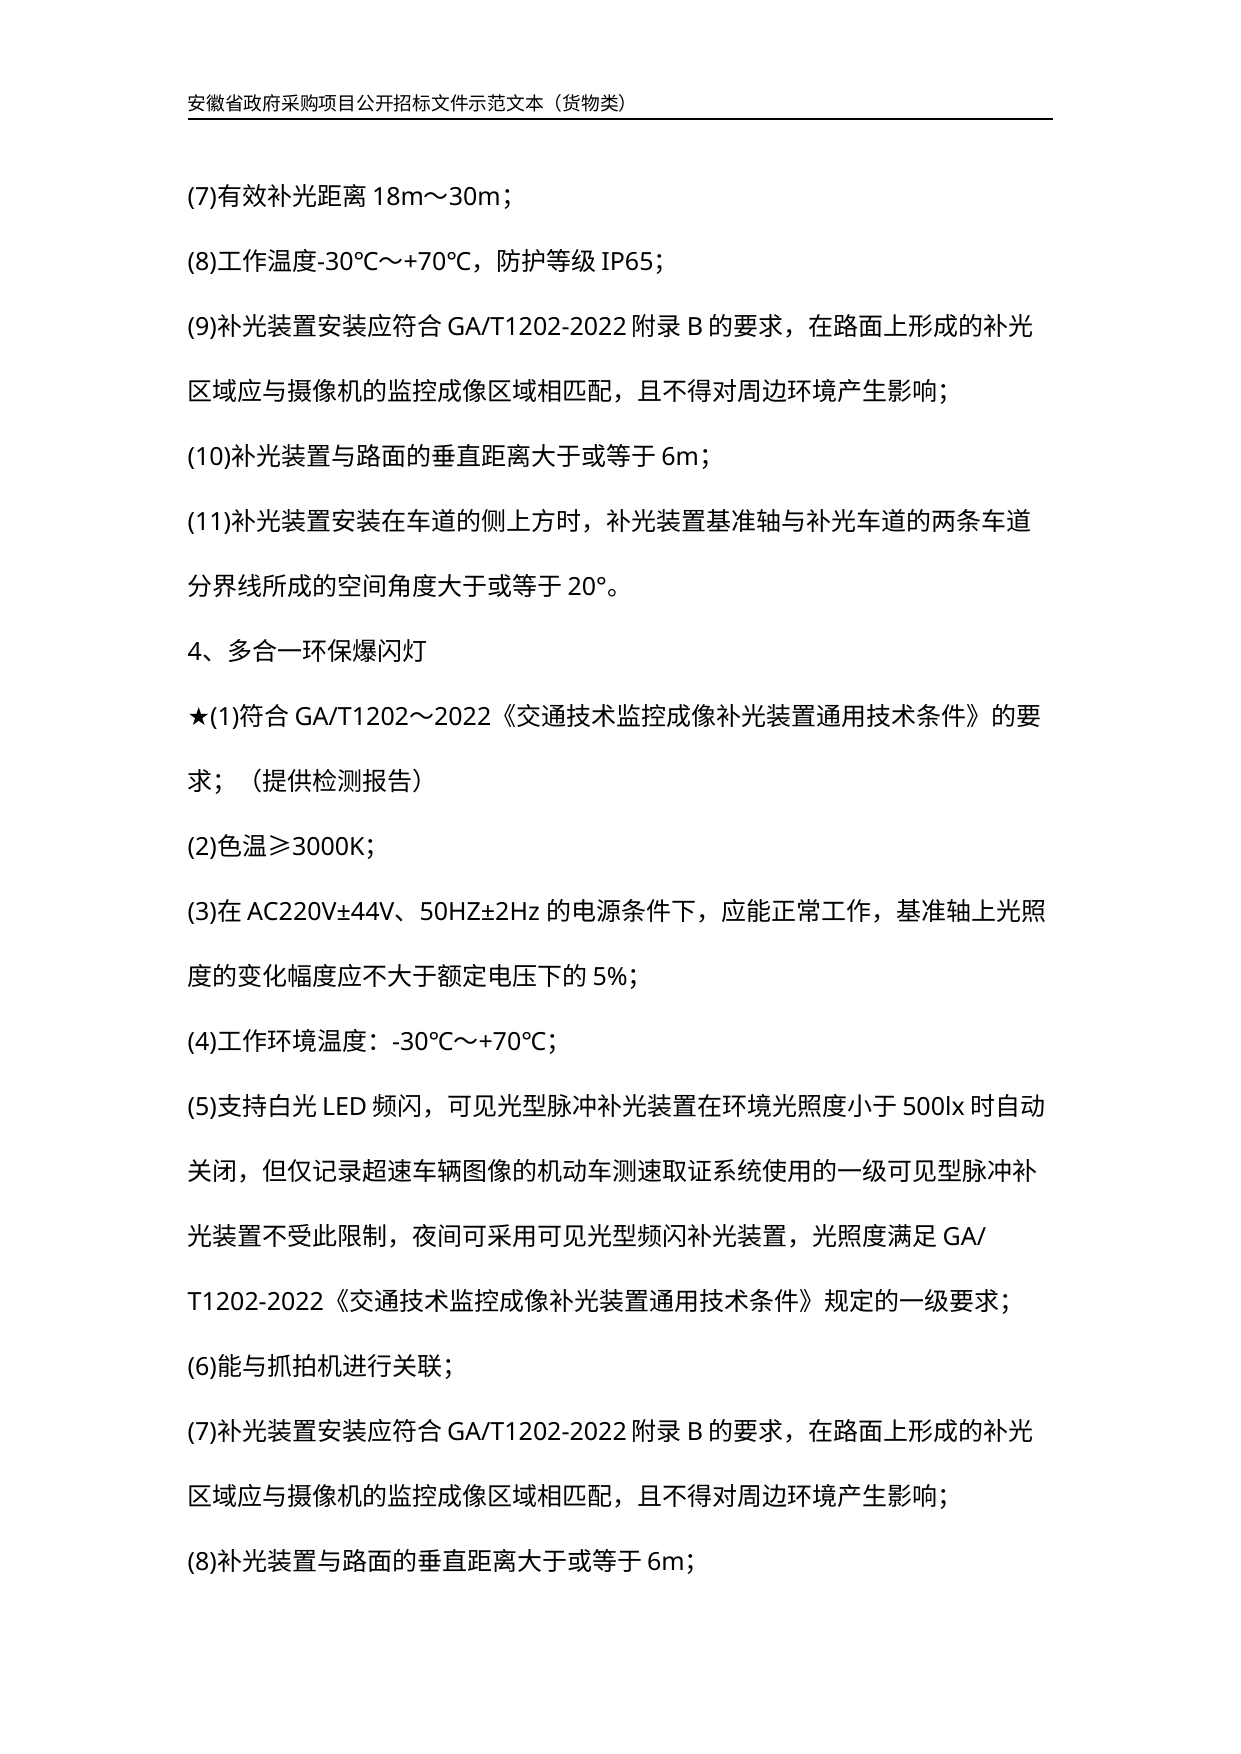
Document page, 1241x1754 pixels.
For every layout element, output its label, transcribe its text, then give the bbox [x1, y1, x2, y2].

text (4)工作环境温度：-30℃～+70℃； [187, 1007, 1053, 1072]
text (7)有效补光距离18m～30m； [187, 162, 1053, 227]
text (8)工作温度-30℃～+70℃，防护等级IP65； [187, 227, 1053, 292]
text (3)在AC220V±44V、50HZ±2Hz 的电源条件下，应能正常工作，基准轴上光照度的变化幅度应不大于额定电压下的5%； [187, 877, 1053, 1007]
text (2)色温≥3000K； [187, 812, 1053, 877]
text (8)补光装置与路面的垂直距离大于或等于6m； [187, 1527, 1053, 1592]
text 4、多合一环保爆闪灯 [187, 617, 1053, 682]
text (7)补光装置安装应符合GA/T1202-2022附录B的要求，在路面上形成的补光区域应与摄像机的监控成像区域相匹配，且不得对周边环境产生影响； [187, 1397, 1053, 1527]
text ★(1)符合GA/T1202～2022《交通技术监控成像补光装置通用技术条件》的要求；（提供检测报告） [187, 682, 1053, 812]
text (5)支持白光LED频闪，可见光型脉冲补光装置在环境光照度小于500lx时自动关闭，但仅记录超速车辆图像的机动车测速取证系统使用的一级可见型脉冲补光装置不受此限制，夜间可采用可见光型频闪补光装置，光照度满足GA/T1202-2022《交通技术监控成像补光装置通用技术条件》规定的一级要求； [187, 1072, 1053, 1332]
text (6)能与抓拍机进行关联； [187, 1332, 1053, 1397]
text (11)补光装置安装在车道的侧上方时，补光装置基准轴与补光车道的两条车道分界线所成的空间角度大于或等于20°。 [187, 487, 1053, 617]
text (10)补光装置与路面的垂直距离大于或等于6m； [187, 422, 1053, 487]
text (9)补光装置安装应符合GA/T1202-2022附录B的要求，在路面上形成的补光区域应与摄像机的监控成像区域相匹配，且不得对周边环境产生影响； [187, 292, 1053, 422]
